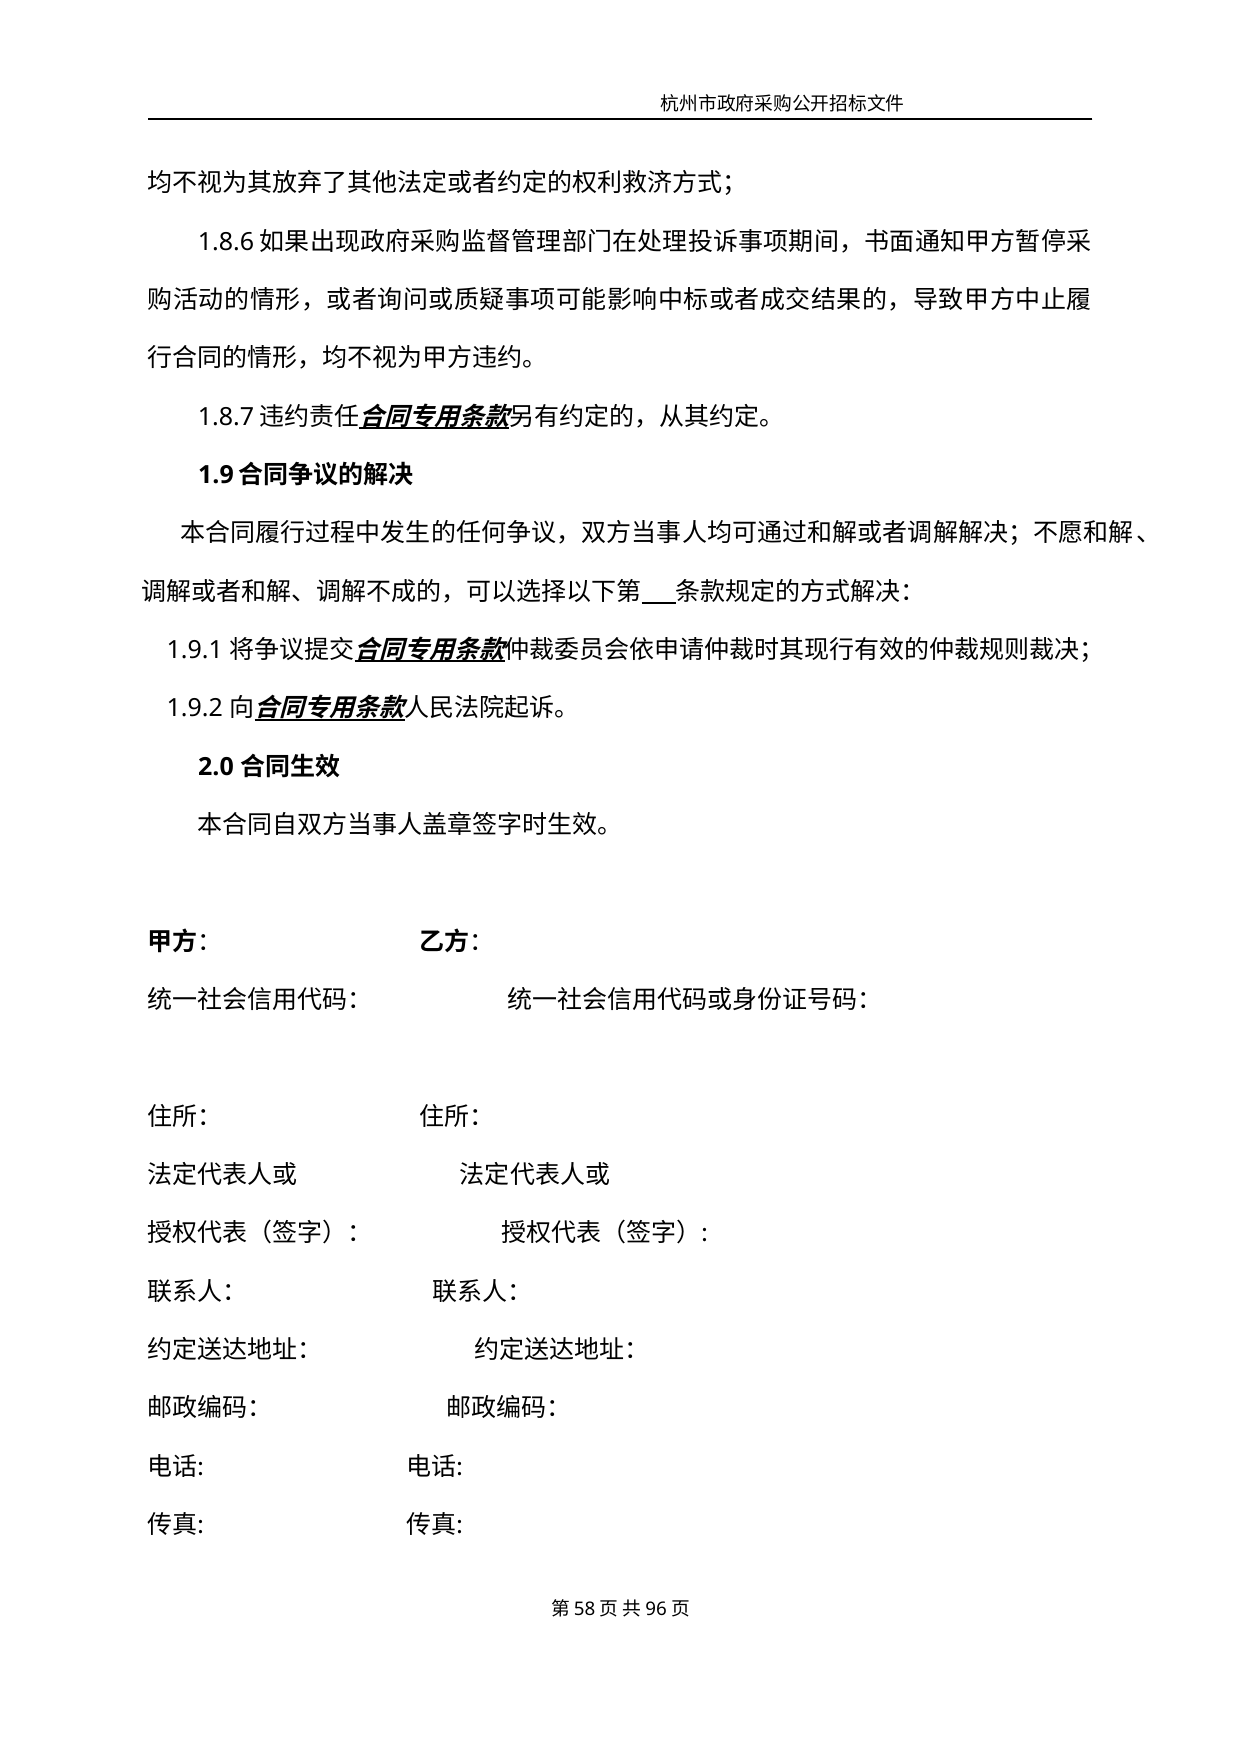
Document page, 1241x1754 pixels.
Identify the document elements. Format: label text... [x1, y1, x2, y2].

text 1.9.2 向合同专用条款人民法院起诉。 [104, 670, 1136, 728]
text 法定代表人或 法定代表人或 [148, 1137, 1092, 1195]
text 传真: 传真: [148, 1487, 1092, 1545]
text 授权代表（签字）： 授权代表（签字）: [148, 1195, 1092, 1253]
text 邮政编码： 邮政编码： [148, 1370, 1092, 1428]
text 本合同自双方当事人盖章签字时生效。 [148, 787, 1092, 845]
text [148, 145, 1092, 203]
text 1.9.1 将争议提交合同专用条款仲裁委员会依申请仲裁时其现行有效的仲裁规则裁决； [104, 612, 1136, 670]
text 1.8.6如果出现政府采购监督管理部门在处理投诉事项期间，书面通知甲方暂停采购活动的情形，或者询问或质疑事项可能影响中标或者成交结果的，导致甲方中止履行合同的情形，均不视为甲方违约。 [148, 203, 1092, 378]
text 甲方： 乙方： [148, 903, 1092, 962]
text 电话: 电话: [148, 1428, 1092, 1487]
text 住所： 住所： [148, 1078, 1092, 1137]
text 约定送达地址： 约定送达地址： [148, 1312, 1092, 1370]
text 统一社会信用代码： 统一社会信用代码或身份证号码： [148, 962, 1092, 1020]
text 1.9合同争议的解决 [148, 437, 1092, 495]
text 本合同履行过程中发生的任何争议，双方当事人均可通过和解或者调解解决；不愿和解、调解或者和解、调解不成的，可以选择以下第 条款规定的方式解决： [141, 495, 1136, 612]
text 2.0 合同生效 [148, 728, 1092, 787]
text 1.8.7违约责任合同专用条款另有约定的，从其约定。 [148, 378, 1136, 437]
text 联系人： 联系人： [148, 1253, 1092, 1312]
